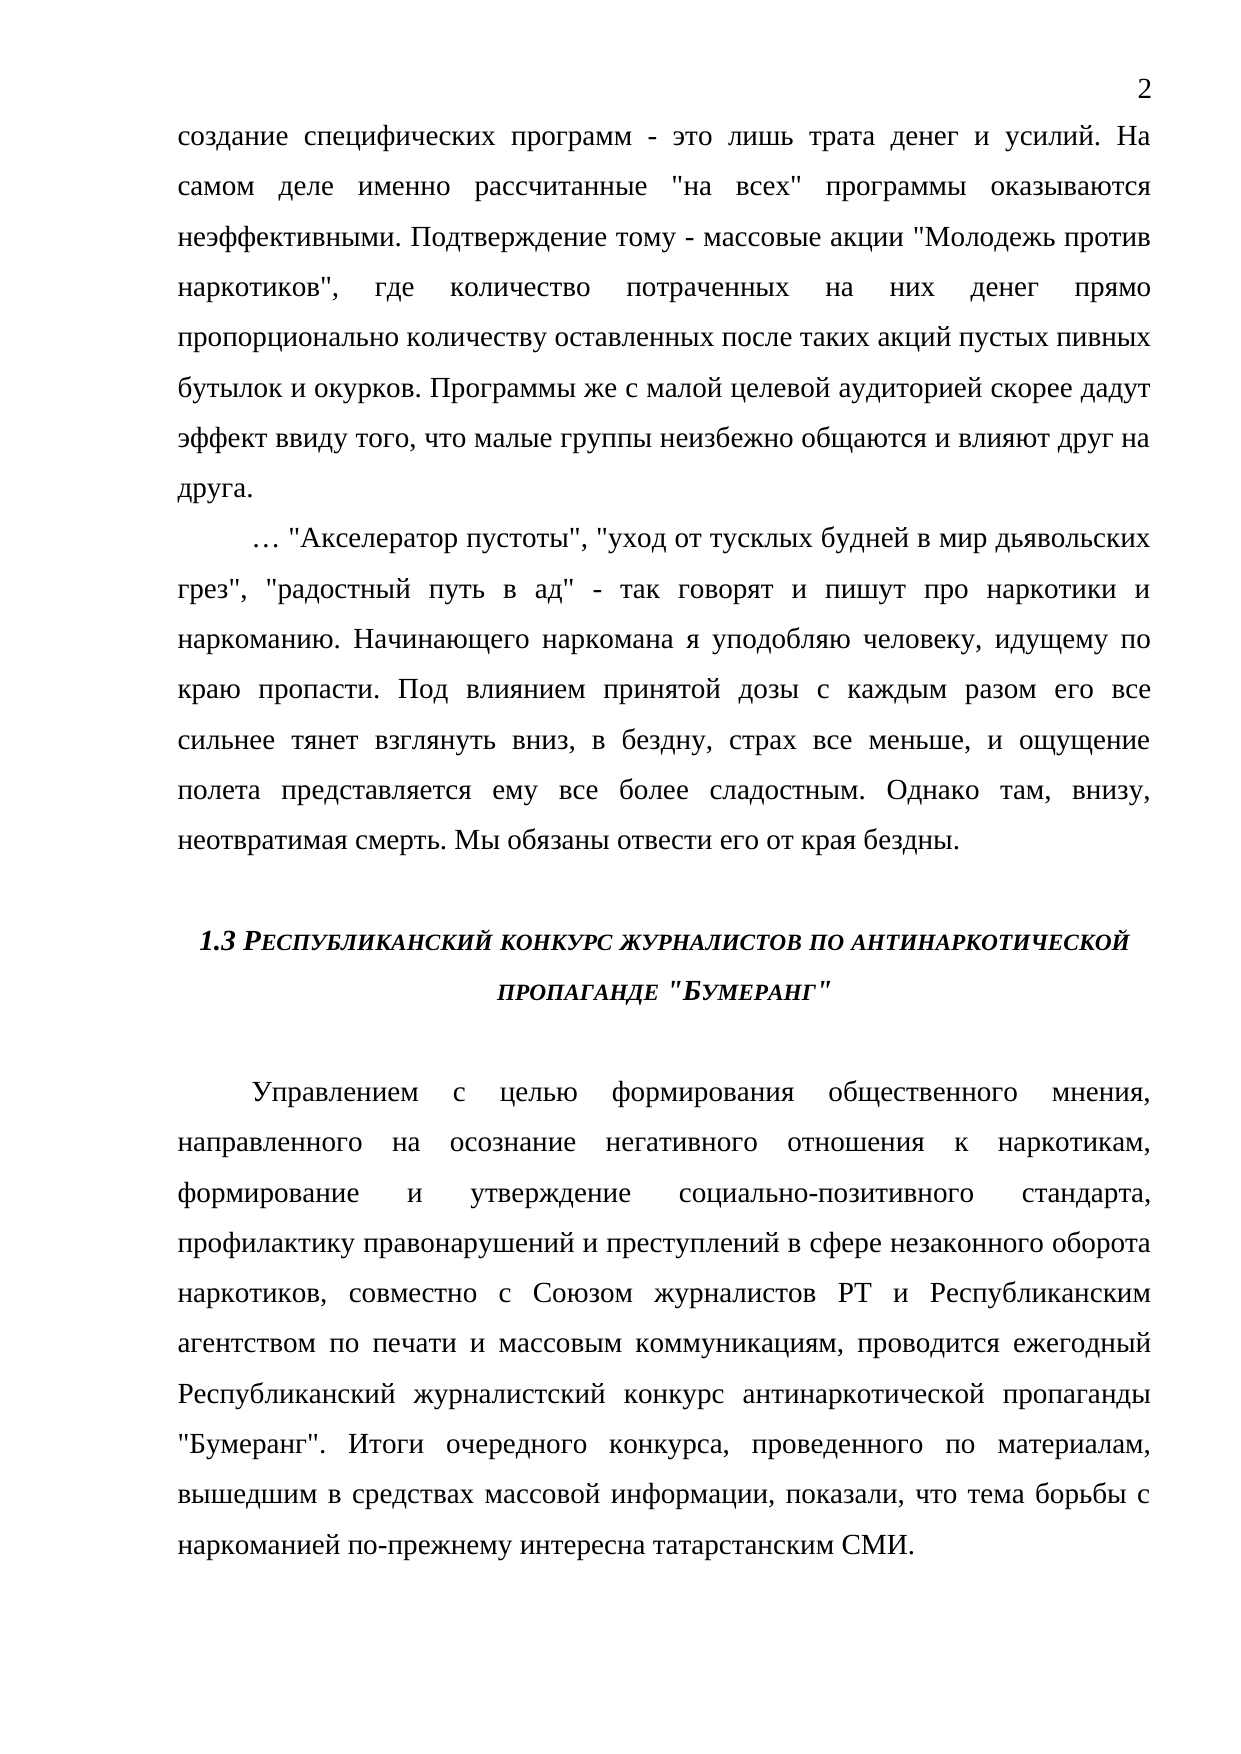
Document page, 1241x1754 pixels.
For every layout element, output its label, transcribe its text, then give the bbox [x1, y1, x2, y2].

text Управлением с целью формирования общественного мнения, направленного на осознание негативного отношения к наркотикам, формирование и утверждение социально-позитивного стандарта, профилактику правонарушений и преступлений в сфере незаконного оборота наркотиков, совместно с Союзом журналистов РТ и Республиканским агентством по печати и массовым коммуникациям, проводится ежегодный Республиканский журналистский конкурс антинаркотической пропаганды "Бумеранг". Итоги очередного конкурса, проведенного по материалам, вышедшим в средствах массовой информации, показали, что тема борьбы с наркоманией по-прежнему интересна татарстанским СМИ. [177, 1074, 1152, 1560]
text … "Акселератор пустоты", "уход от тусклых будней в мир дьявольских грез", "радостный путь в ад" - так говорят и пишут про наркотики и наркоманию. Начинающего наркомана я уподобляю человеку, идущему по краю пропасти. Под влиянием принятой дозы с каждым разом его все сильнее тянет взглянуть вниз, в бездну, страх все меньше, и ощущение полета представляется ему все более сладостным. Однако там, внизу, неотвратимая смерть. Мы обязаны отвести его от края бездны. [177, 521, 1152, 856]
subtitle 1.3 Республиканский конкурс журналистов по антинаркотической пропаганде "Бумеранг" [177, 923, 1152, 1007]
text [177, 118, 1152, 504]
